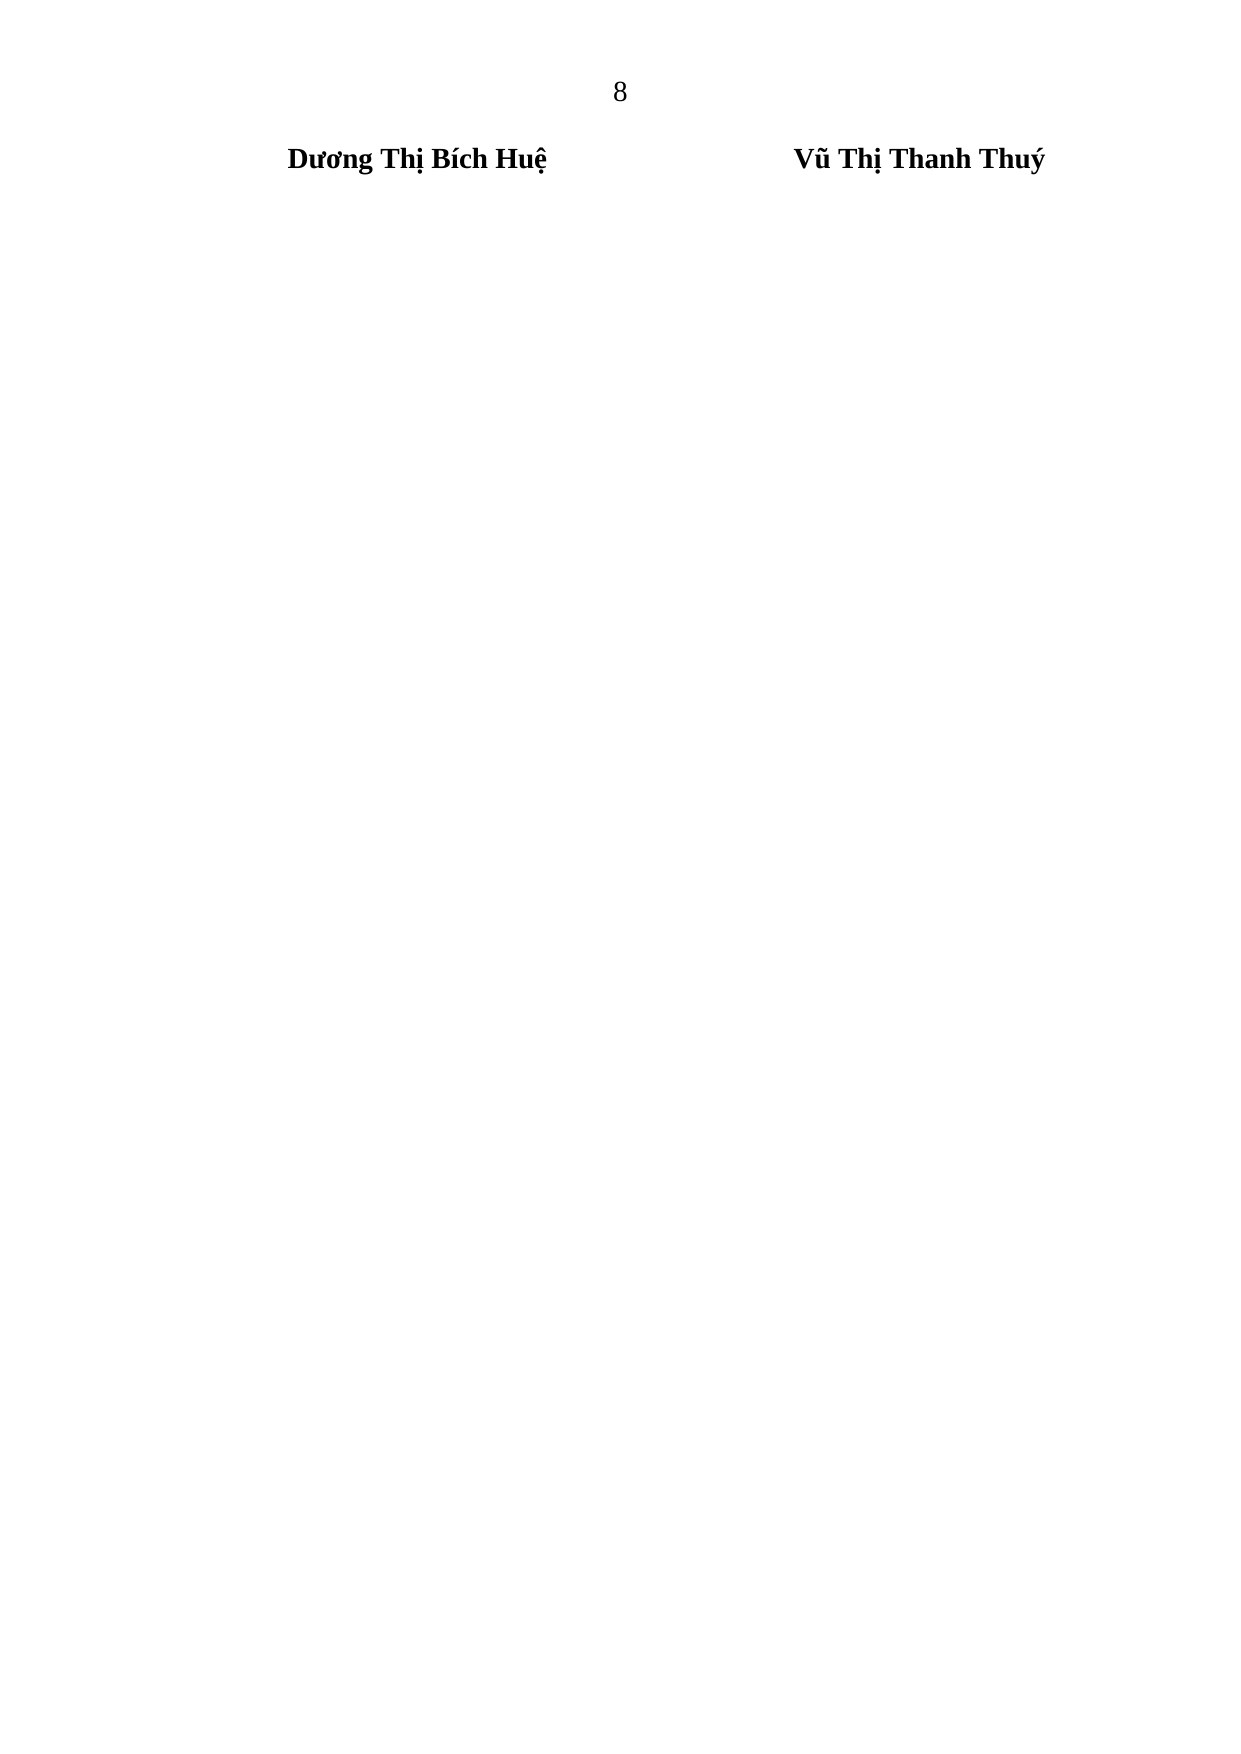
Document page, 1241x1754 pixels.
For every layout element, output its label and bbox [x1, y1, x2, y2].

table_cell [162, 135, 673, 192]
table_cell [673, 135, 1166, 192]
